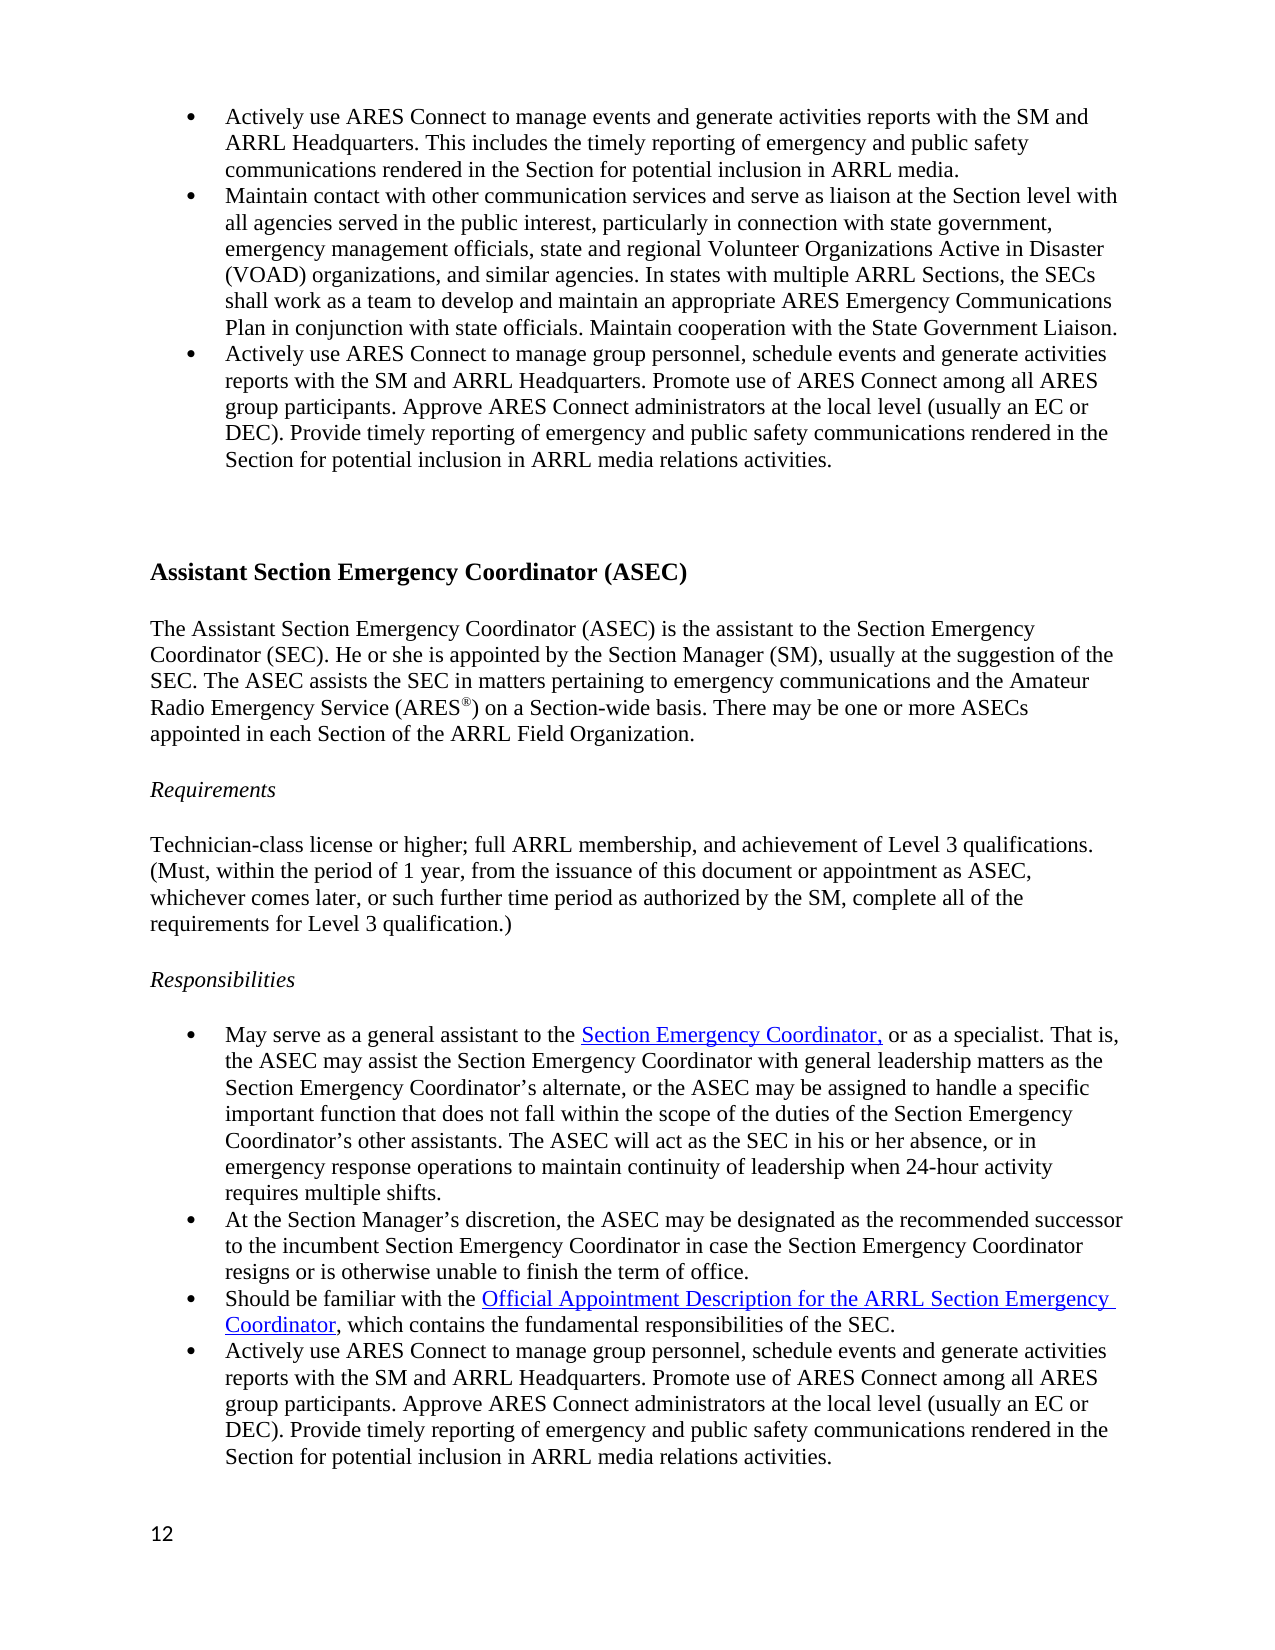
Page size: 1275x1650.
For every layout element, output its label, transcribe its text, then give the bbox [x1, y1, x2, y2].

list May serve as a general assistant to the Section Emergency Coordinator, or as a specialist. That is, the ASEC may assist the Section Emergency Coordinator with general leadership matters as the Section Emergency Coordinator’s alternate, or the ASEC may be assigned to handle a specific important function that does not fall within the scope of the duties of the Section Emergency Coordinator’s other assistants. The ASEC will act as the SEC in his or her absence, or in emergency response operations to maintain continuity of leadership when 24-hour activity requires multiple shifts. [187, 1021, 1125, 1206]
text Assistant Section Emergency Coordinator (ASEC) [150, 557, 1125, 586]
list Actively use ARES Connect to manage group personnel, schedule events and generate activities reports with the SM and ARRL Headquarters. Promote use of ARES Connect among all ARES group participants. Approve ARES Connect administrators at the local level (usually an EC or DEC). Provide timely reporting of emergency and public safety communications rendered in the Section for potential inclusion in ARRL media relations activities. [187, 1337, 1125, 1469]
list Actively use ARES Connect to manage events and generate activities reports with the SM and ARRL Headquarters. This includes the timely reporting of emergency and public safety communications rendered in the Section for potential inclusion in ARRL media. [187, 103, 1125, 182]
list At the Section Manager’s discretion, the ASEC may be designated as the recommended successor to the incumbent Section Emergency Coordinator in case the Section Emergency Coordinator resigns or is otherwise unable to finish the term of office. [187, 1206, 1125, 1285]
list Should be familiar with the Official Appointment Description for the ARRL Section Emergency Coordinator, which contains the fundamental responsibilities of the SEC. [187, 1285, 1125, 1337]
text Technician-class license or higher; full ARRL membership, and achievement of Level 3 qualifications. (Must, within the period of 1 year, from the issuance of this document or appointment as ASEC, whichever comes later, or such further time period as authorized by the SM, complete all of the requirements for Level 3 qualification.) [150, 831, 1125, 937]
text Requirements [150, 776, 1125, 802]
list Maintain contact with other communication services and serve as liaison at the Section level with all agencies served in the public interest, particularly in connection with state government, emergency management officials, state and regional Volunteer Organizations Active in Disaster (VOAD) organizations, and similar agencies. In states with multiple ARRL Sections, the SECs shall work as a team to develop and maintain an appropriate ARES Emergency Communications Plan in conjunction with state officials. Maintain cooperation with the State Government Liaison. [187, 182, 1125, 340]
list Actively use ARES Connect to manage group personnel, schedule events and generate activities reports with the SM and ARRL Headquarters. Promote use of ARES Connect among all ARES group participants. Approve ARES Connect administrators at the local level (usually an EC or DEC). Provide timely reporting of emergency and public safety communications rendered in the Section for potential inclusion in ARRL media relations activities. [187, 340, 1125, 472]
text Responsibilities [150, 966, 1125, 992]
text The Assistant Section Emergency Coordinator (ASEC) is the assistant to the Section Emergency Coordinator (SEC). He or she is appointed by the Section Manager (SM), usually at the suggestion of the SEC. The ASEC assists the SEC in matters pertaining to emergency communications and the Amateur Radio Emergency Service (ARES®) on a Section-wide basis. There may be one or more ASECs appointed in each Section of the ARRL Field Organization. [150, 615, 1125, 746]
